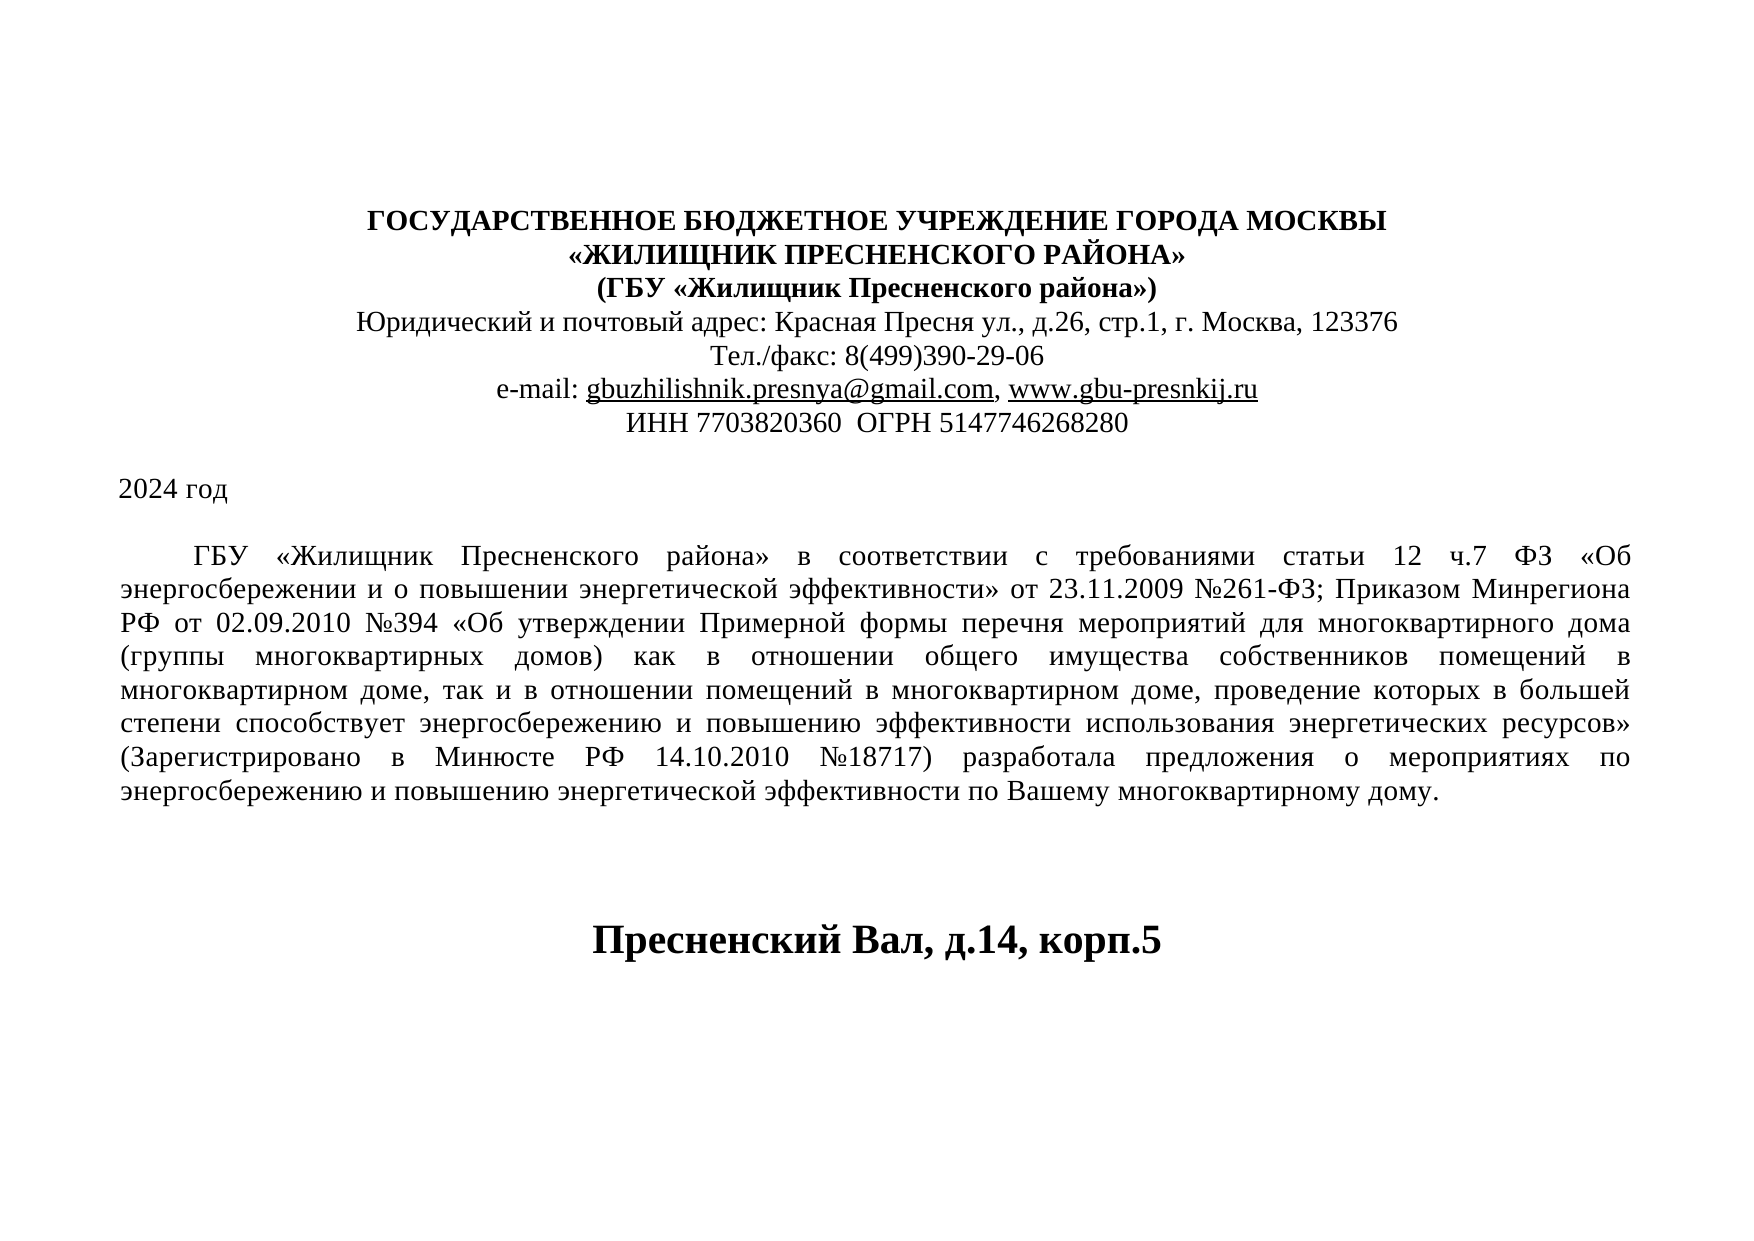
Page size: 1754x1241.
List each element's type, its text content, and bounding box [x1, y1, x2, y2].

text ГБУ «Жилищник Пресненского района» в соответствии с требованиями статьи 12 ч.7 ФЗ «Об энергосбережении и о повышении энергетической эффективности» от 23.11.2009 №261-ФЗ; Приказом Минрегиона РФ от 02.09.2010 №394 «Об утверждении Примерной формы перечня мероприятий для многоквартирного дома (группы многоквартирных домов) как в отношении общего имущества собственников помещений в многоквартирном доме, так и в отношении помещений в многоквартирном доме, проведение которых в большей степени способствует энергосбережению и повышению эффективности использования энергетических ресурсов» (Зарегистрировано в Минюсте РФ 14.10.2010 №18717) разработала предложения о мероприятиях по энергосбережению и повышению энергетической эффективности по Вашему многоквартирному дому. [120, 538, 1634, 807]
text 2024 год [118, 471, 1634, 505]
text Пресненский Вал, д.14, корп.5 [118, 915, 1636, 963]
text e-mail: gbuzhilishnik.presnya@gmail.com, www.gbu-presnkij.ru [118, 371, 1636, 405]
text Тел./факс: 8(499)390-29-06 [118, 338, 1636, 371]
text ГОСУДАРСТВЕННОЕ БЮДЖЕТНОЕ УЧРЕЖДЕНИЕ ГОРОДА МОСКВЫ [118, 203, 1636, 237]
text (ГБУ «Жилищник Пресненского района») [118, 271, 1636, 304]
text «ЖИЛИЩНИК ПРЕСНЕНСКОГО РАЙОНА» [118, 237, 1636, 271]
text Юридический и почтовый адрес: Красная Пресня ул., д.26, стр.1, г. Москва, 123376 [118, 304, 1636, 338]
text ИНН 7703820360 ОГРН 5147746268280 [118, 405, 1636, 438]
